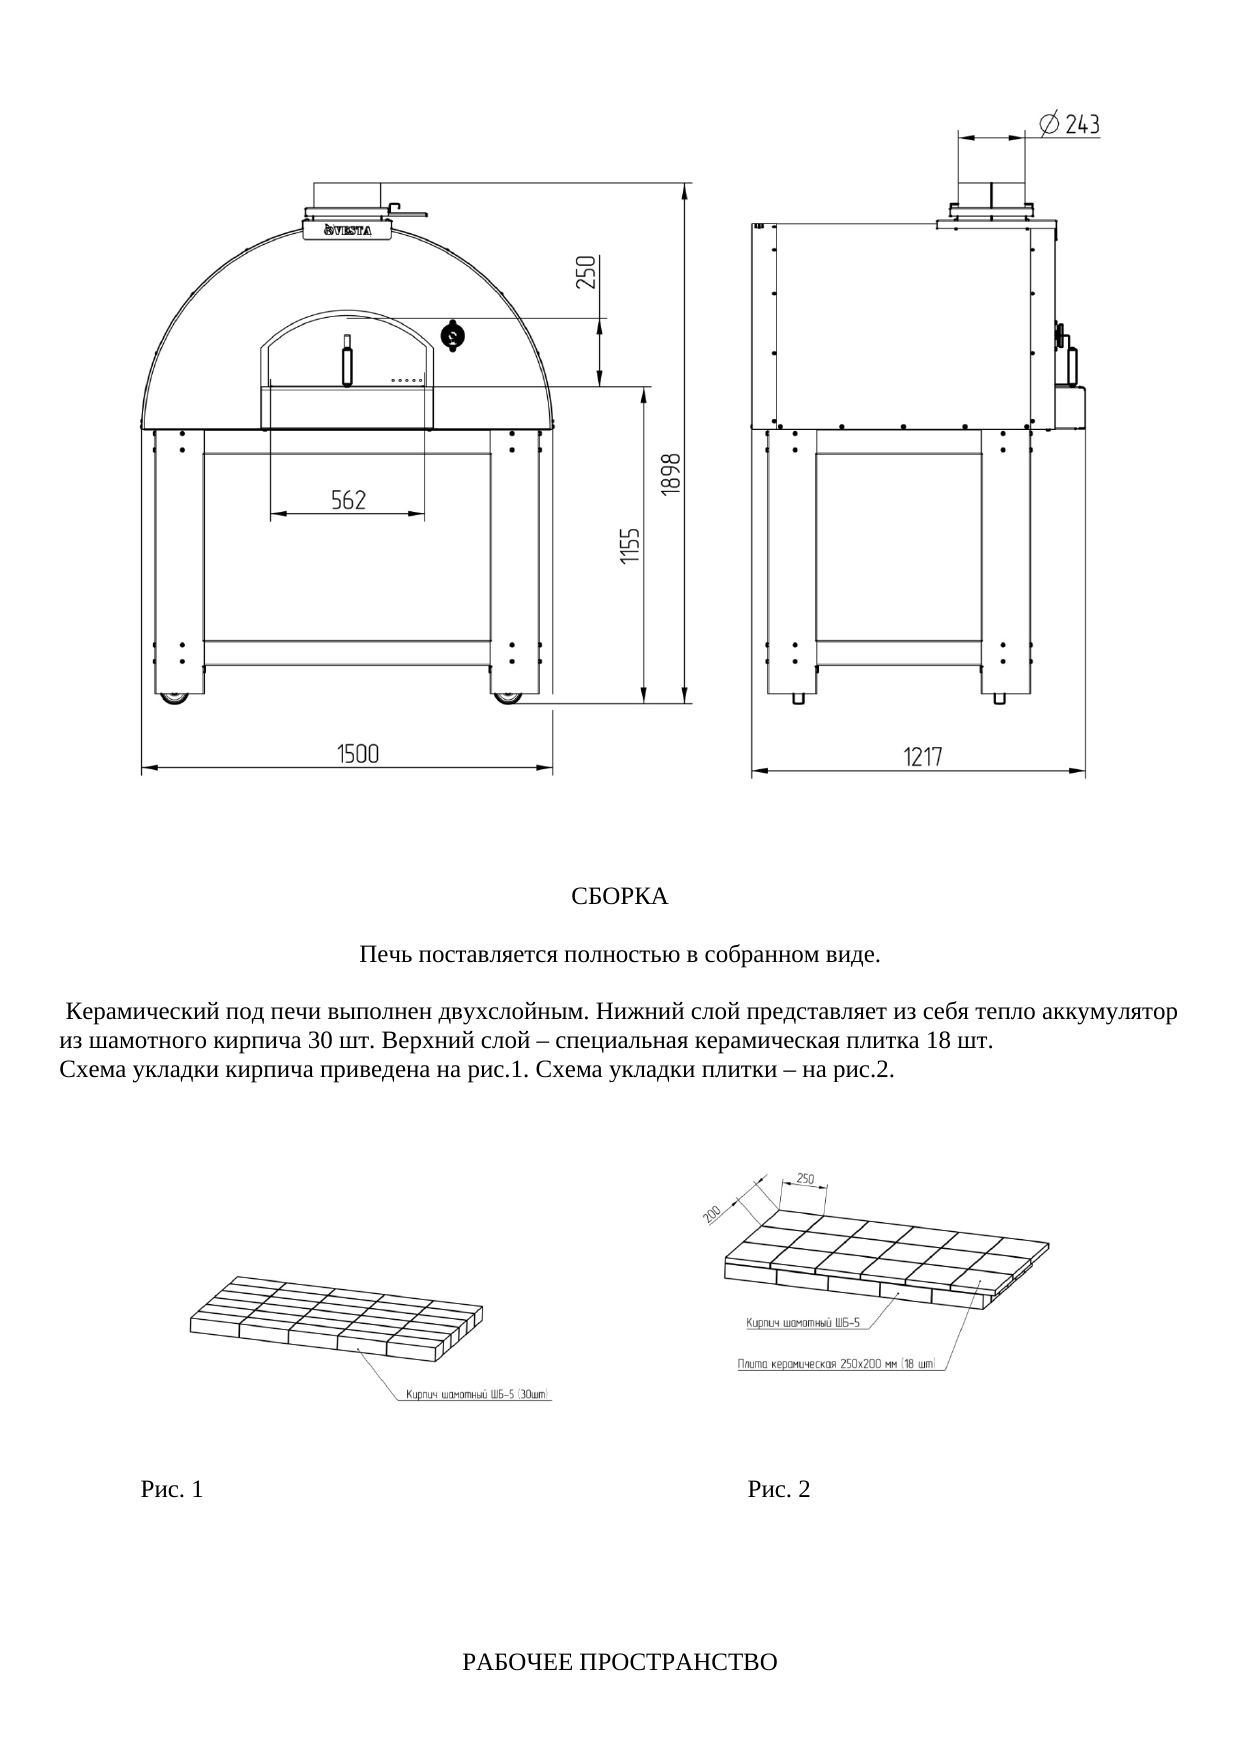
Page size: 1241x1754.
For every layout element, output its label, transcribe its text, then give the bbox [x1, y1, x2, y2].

picture [77, 1102, 605, 1475]
text Рис. 1 Рис. 2 [59, 1474, 1181, 1503]
text РАБОЧЕЕ ПРОСТРАНСТВО [59, 1647, 1181, 1676]
text СБОРКА [59, 881, 1181, 910]
text Печь поставляется полностью в собранном виде. [59, 939, 1181, 967]
picture [59, 59, 1182, 853]
text Керамический под печи выполнен двухслойным. Нижний слой представляет из себя тепло аккумулятор из шамотного кирпича 30 шт. Верхний слой – специальная керамическая плитка 18 шт. [59, 996, 1181, 1054]
picture [610, 1082, 1166, 1475]
text Схема укладки кирпича приведена на рис.1. Схема укладки плитки – на рис.2. [59, 1054, 1181, 1082]
